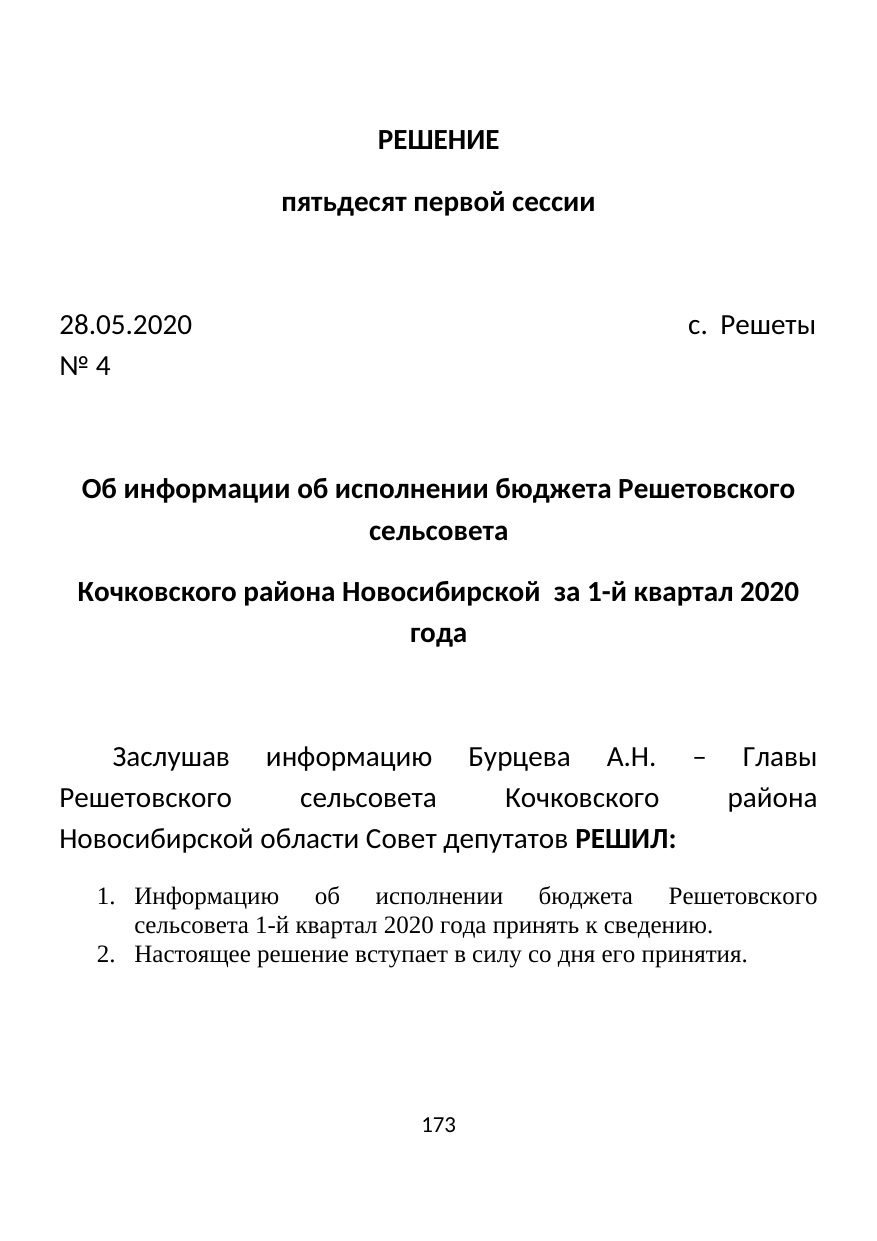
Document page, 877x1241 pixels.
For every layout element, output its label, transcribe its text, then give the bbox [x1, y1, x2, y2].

text пятьдесят первой сессии [59, 183, 818, 218]
text РЕШЕНИЕ [59, 121, 818, 156]
text 28.05.2020 с. Решеты № 4 [59, 306, 818, 383]
text Об информации об исполнении бюджета Решетовского сельсовета [59, 471, 818, 547]
text Кочковского района Новосибирской за 1-й квартал 2020 года [59, 573, 818, 650]
text Заслушав информацию Бурцева А.Н. – Главы Решетовского сельсовета Кочковского района Новосибирской области Совет депутатов РЕШИЛ: [59, 738, 818, 855]
list Информацию об исполнении бюджета Решетовского сельсовета 1-й квартал 2020 года принять к сведению. [97, 881, 818, 939]
list Настоящее решение вступает в силу со дня его принятия. [97, 939, 818, 968]
